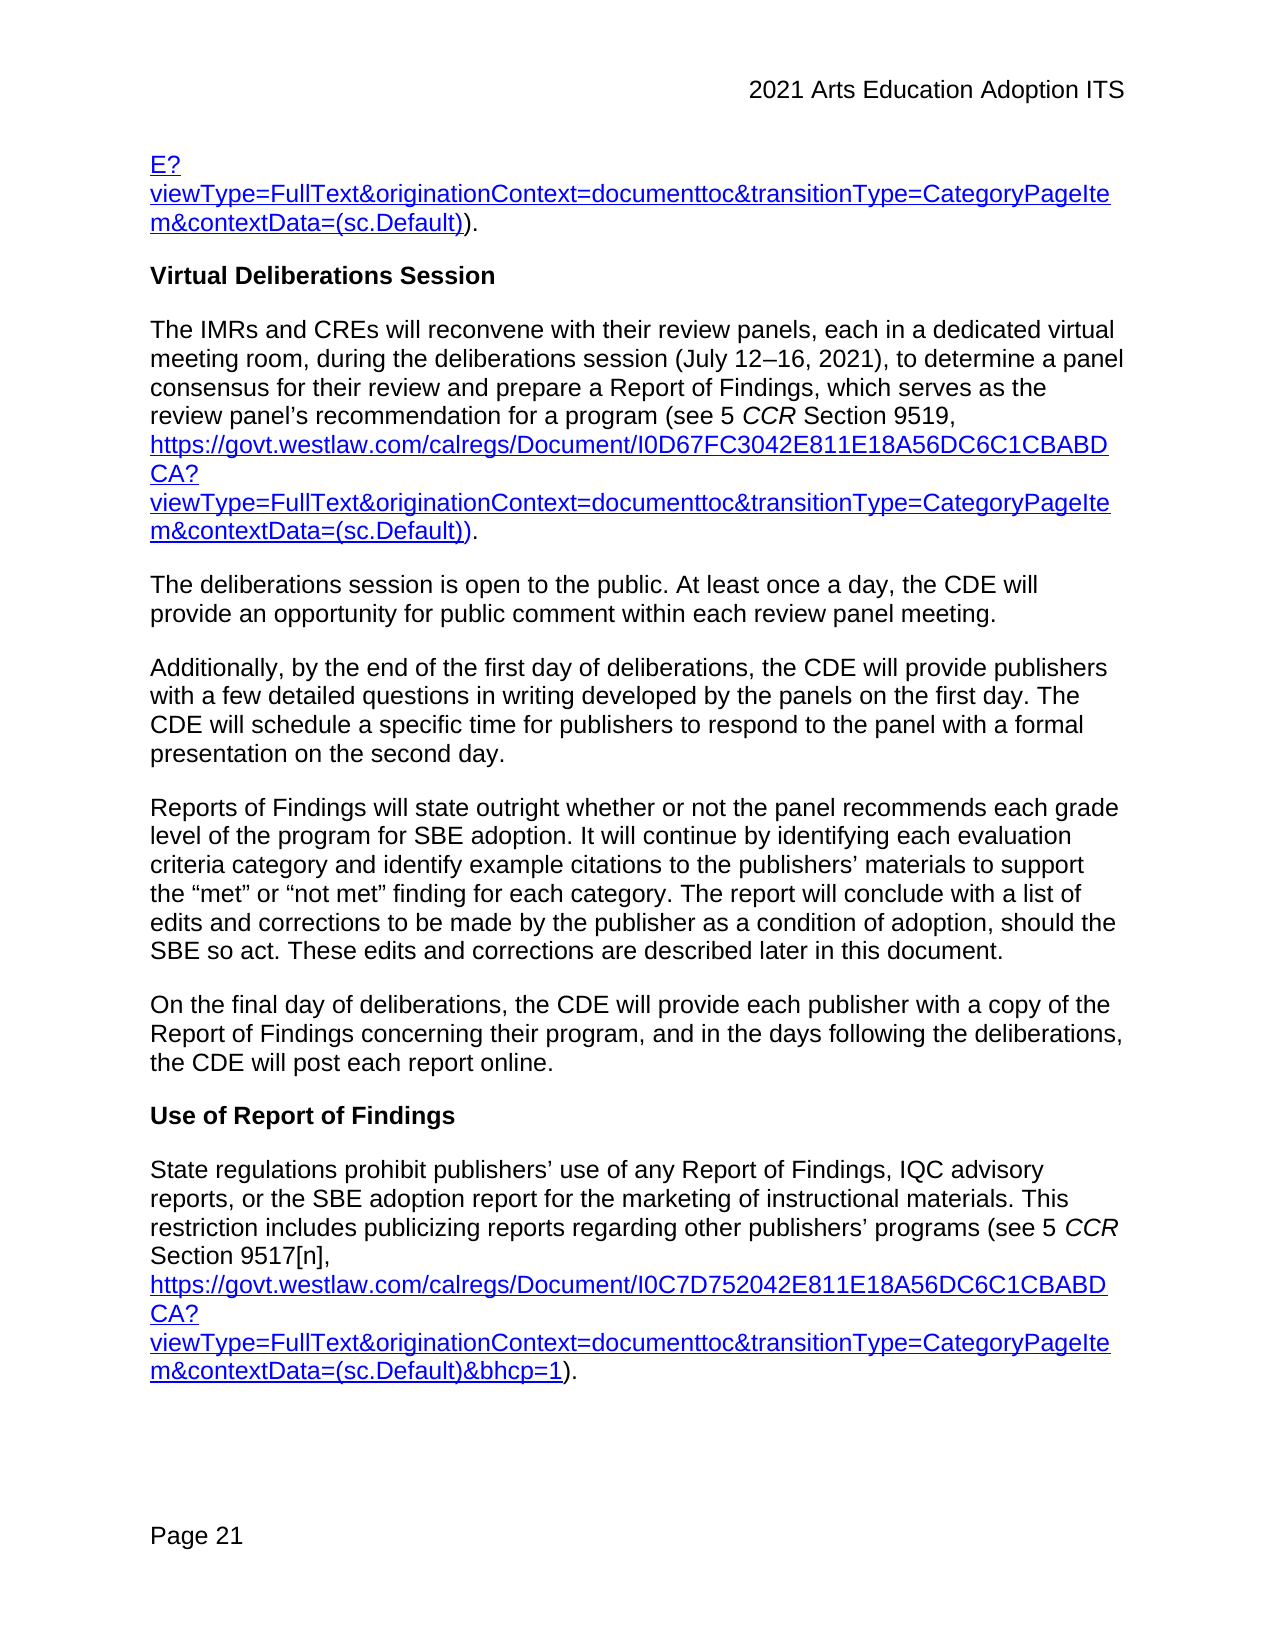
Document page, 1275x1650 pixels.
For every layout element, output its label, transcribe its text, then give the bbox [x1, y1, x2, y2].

subtitle Use of Report of Findings [150, 1101, 1125, 1130]
text On the final day of deliberations, the CDE will provide each publisher with a copy of the Report of Findings concerning their program, and in the days following the deliberations, the CDE will post each report online. [150, 990, 1125, 1076]
text The deliberations session is open to the public. At least once a day, the CDE will provide an opportunity for public comment within each review panel meeting. [150, 570, 1125, 627]
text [150, 150, 1125, 236]
text Additionally, by the end of the first day of deliberations, the CDE will provide publishers with a few detailed questions in writing developed by the panels on the first day. The CDE will schedule a specific time for publishers to respond to the panel with a formal presentation on the second day. [150, 652, 1125, 767]
text Reports of Findings will state outright whether or not the panel recommends each grade level of the program for SBE adoption. It will continue by identifying each evaluation criteria category and identify example citations to the publishers’ materials to support the “met” or “not met” finding for each category. The report will conclude with a list of edits and corrections to be made by the publisher as a condition of adoption, should the SBE so act. These edits and corrections are described later in this document. [150, 792, 1125, 965]
text State regulations prohibit publishers’ use of any Report of Findings, IQC advisory reports, or the SBE adoption report for the marketing of instructional materials. This restriction includes publicizing reports regarding other publishers’ programs (see 5 CCR Section 9517[n], https://govt.westlaw.com/calregs/Document/I0C7D752042E811E18A56DC6C1CBABDCA?viewType=FullText&originationContext=documenttoc&transitionType=CategoryPageItem&contextData=(sc.Default)&bhcp=1). [150, 1155, 1125, 1385]
subtitle Virtual Deliberations Session [150, 261, 1125, 290]
text The IMRs and CREs will reconvene with their review panels, each in a dedicated virtual meeting room, during the deliberations session (July 12–16, 2021), to determine a panel consensus for their review and prepare a Report of Findings, which serves as the review panel’s recommendation for a program (see 5 CCR Section 9519, https://govt.westlaw.com/calregs/Document/I0D67FC3042E811E18A56DC6C1CBABDCA?viewType=FullText&originationContext=documenttoc&transitionType=CategoryPageItem&contextData=(sc.Default)). [150, 315, 1125, 545]
